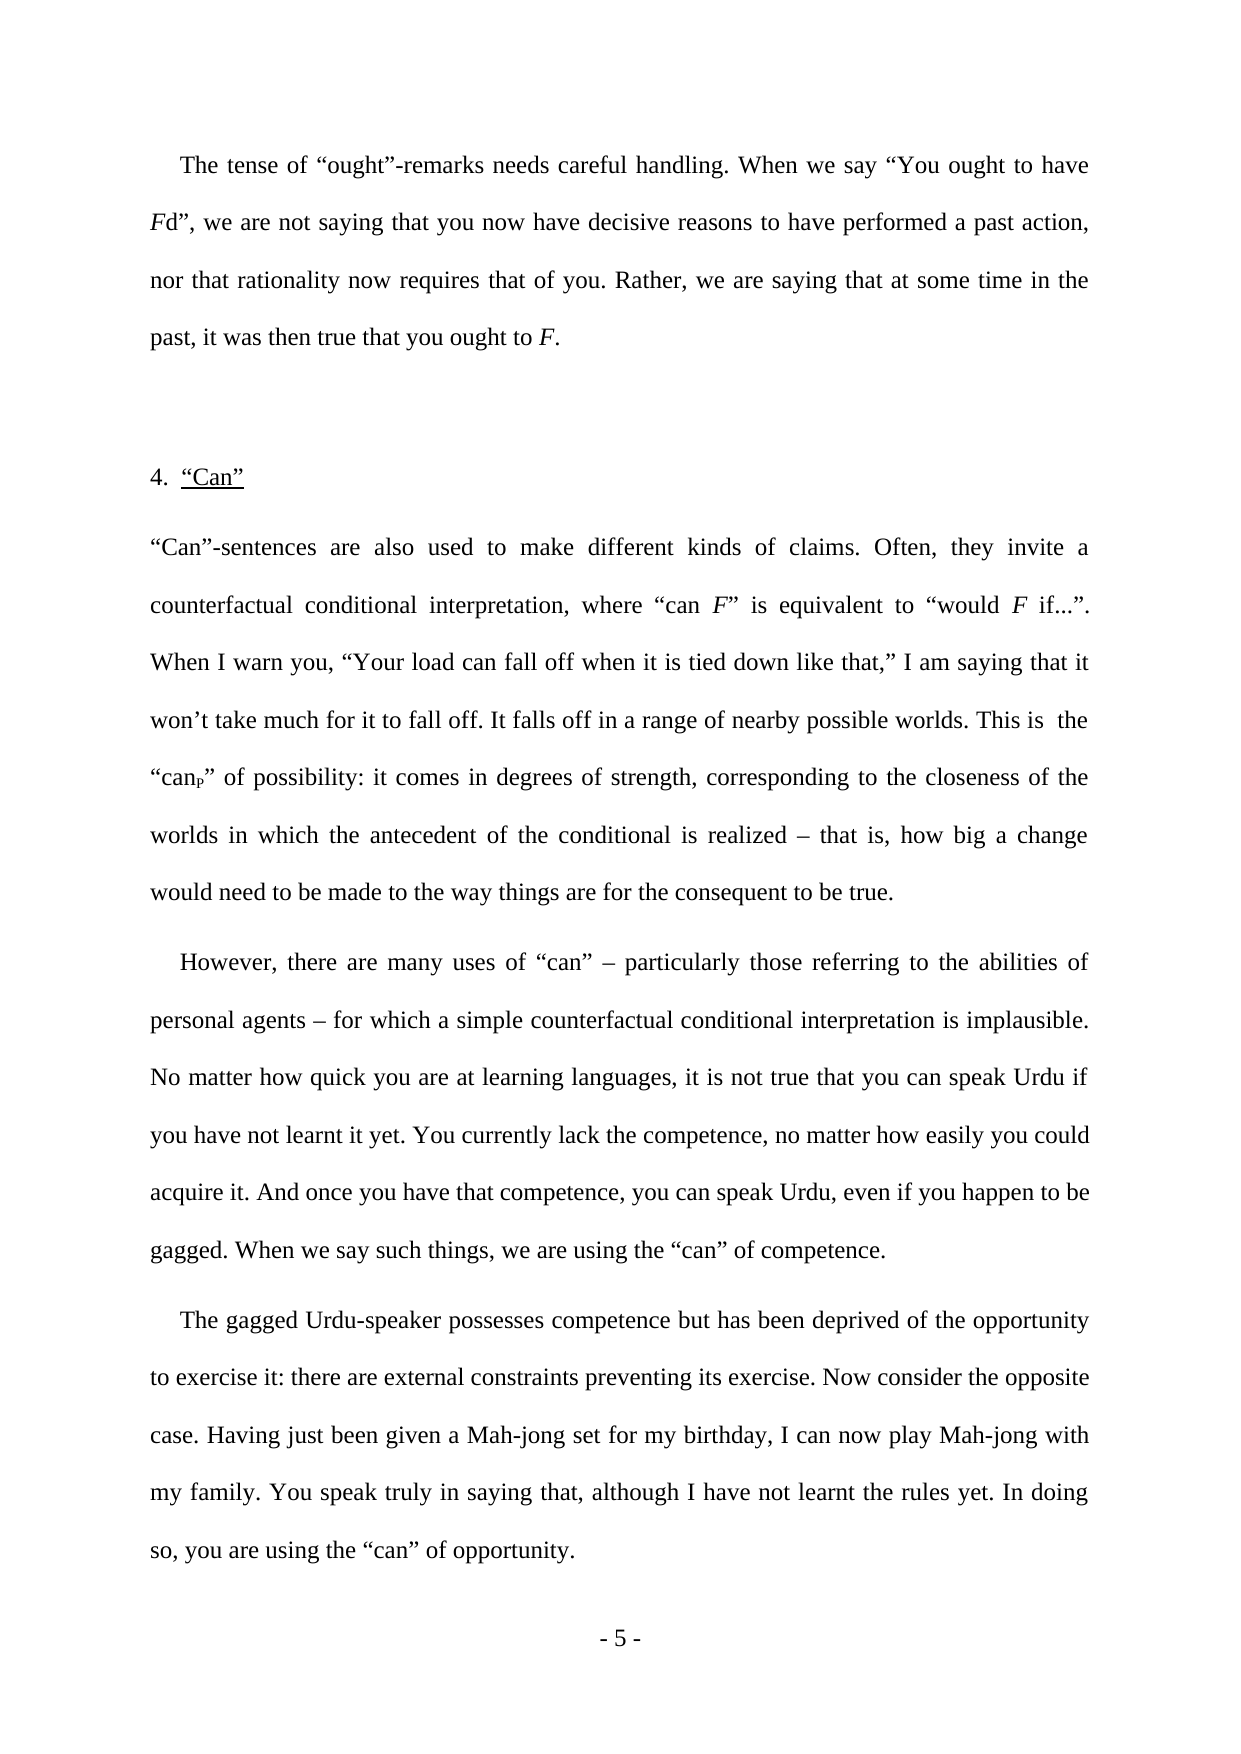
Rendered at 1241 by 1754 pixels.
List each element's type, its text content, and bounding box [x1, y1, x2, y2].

text The tense of “ought”-remarks needs careful handling. When we say “You ought to have Fd”, we are not saying that you now have decisive reasons to have performed a past action, nor that rationality now requires that of you. Rather, we are saying that at some time in the past, it was then true that you ought to F. [150, 150, 1090, 351]
text “Can”-sentences are also used to make different kinds of claims. Often, they invite a counterfactual conditional interpretation, where “can F” is equivalent to “would F if...”. When I warn you, “Your load can fall off when it is tied down like that,” I am saying that it won’t take much for it to fall off. It falls off in a range of nearby possible worlds. This is the “canP” of possibility: it comes in degrees of strength, corresponding to the closeness of the worlds in which the antecedent of the conditional is realized – that is, how big a change would need to be made to the way things are for the consequent to be true. [150, 532, 1090, 906]
text 4. “Can” [150, 462, 1090, 491]
text However, there are many uses of “can” – particularly those referring to the abilities of personal agents – for which a simple counterfactual conditional interpretation is implausible. No matter how quick you are at learning languages, it is not true that you can speak Urdu if you have not learnt it yet. You currently lack the competence, no matter how easily you could acquire it. And once you have that competence, you can speak Urdu, even if you happen to be gagged. When we say such things, we are using the “can” of competence. [150, 947, 1090, 1264]
text The gagged Urdu-speaker possesses competence but has been deprived of the opportunity to exercise it: there are external constraints preventing its exercise. Now consider the opposite case. Having just been given a Mah-jong set for my birthday, I can now play Mah-jong with my family. You speak truly in saying that, although I have not learnt the rules yet. In doing so, you are using the “can” of opportunity. [150, 1305, 1090, 1564]
